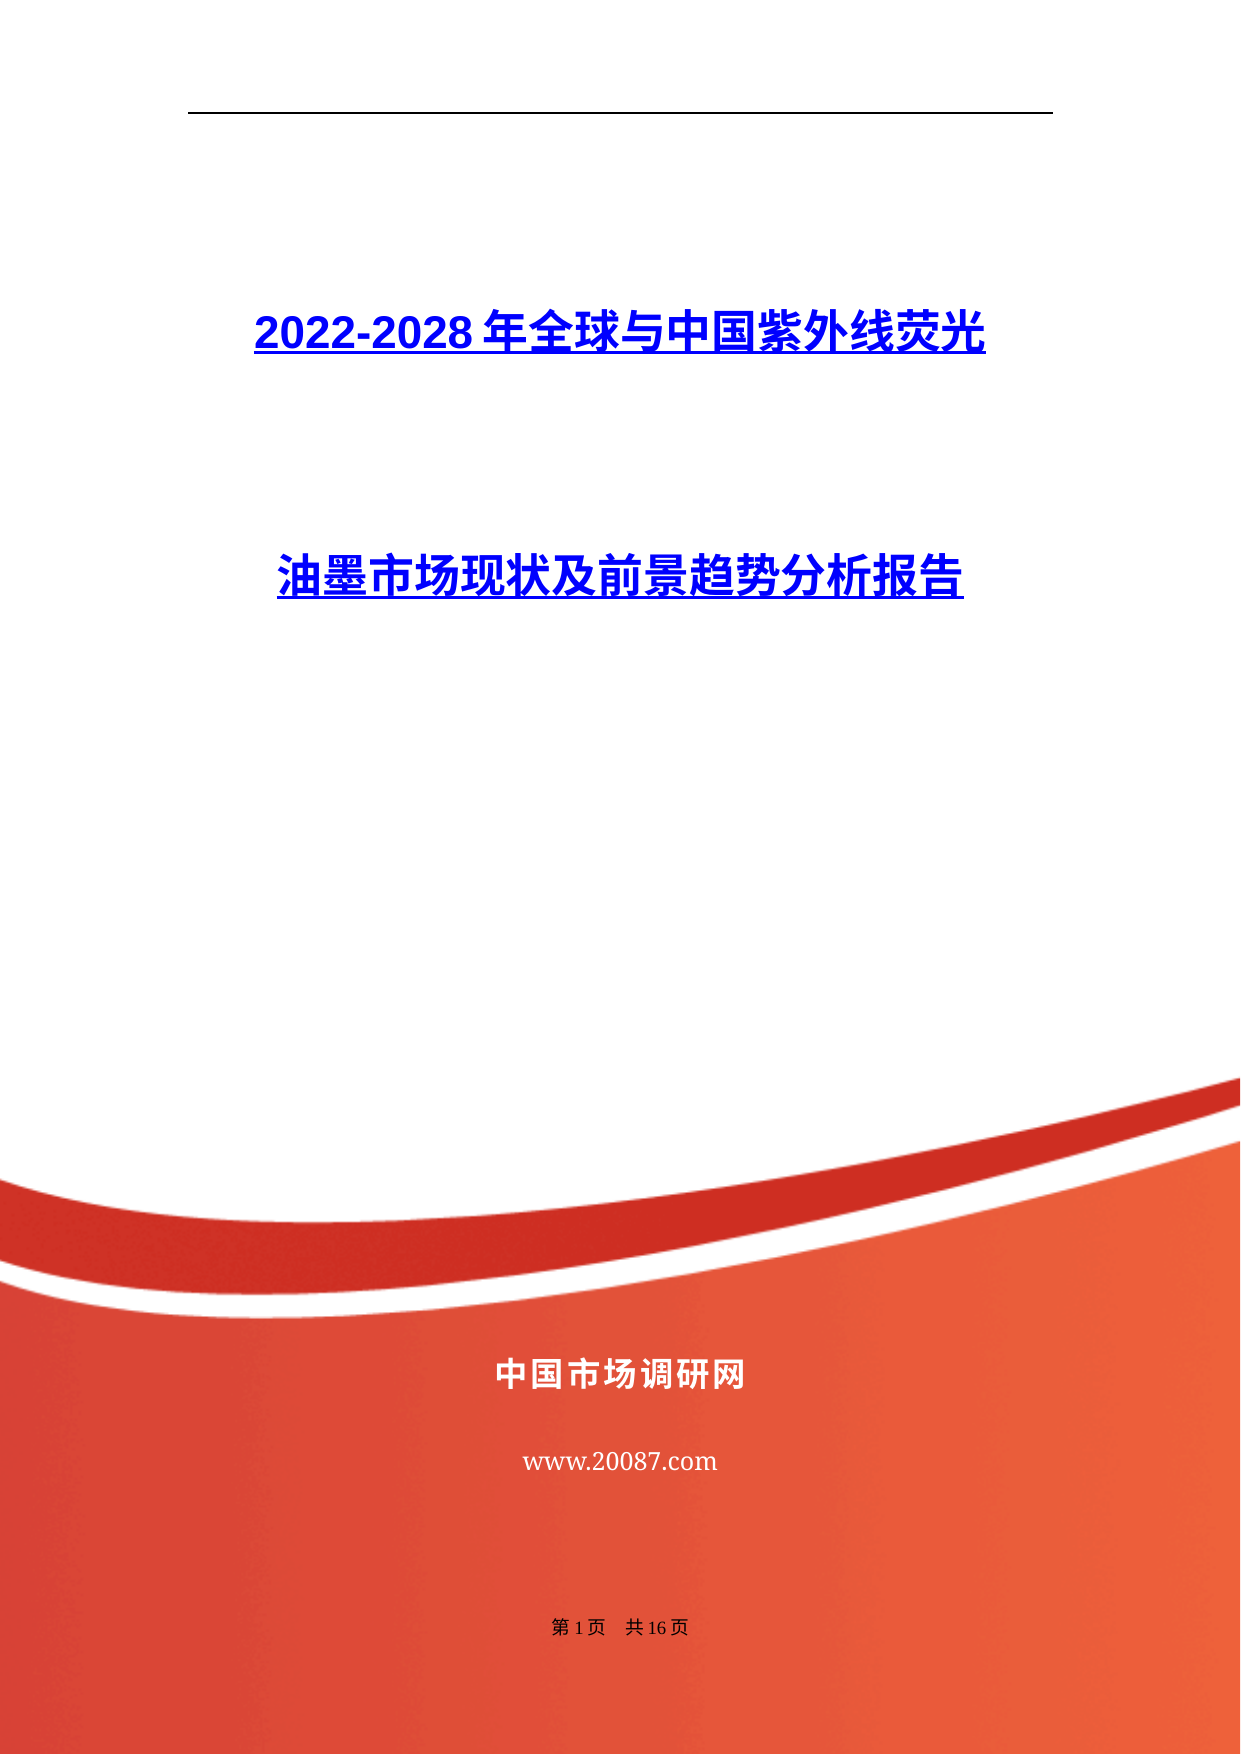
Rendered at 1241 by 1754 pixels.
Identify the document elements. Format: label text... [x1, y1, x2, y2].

subtitle 中国市场调研网 [187, 1339, 1053, 1404]
picture [0, 1006, 1241, 1754]
table_header 2022-2028年全球与中国紫外线荧光油墨市场现状及前景趋势分析报告 [188, 207, 1053, 773]
text www.20087.com [187, 1428, 1053, 1493]
